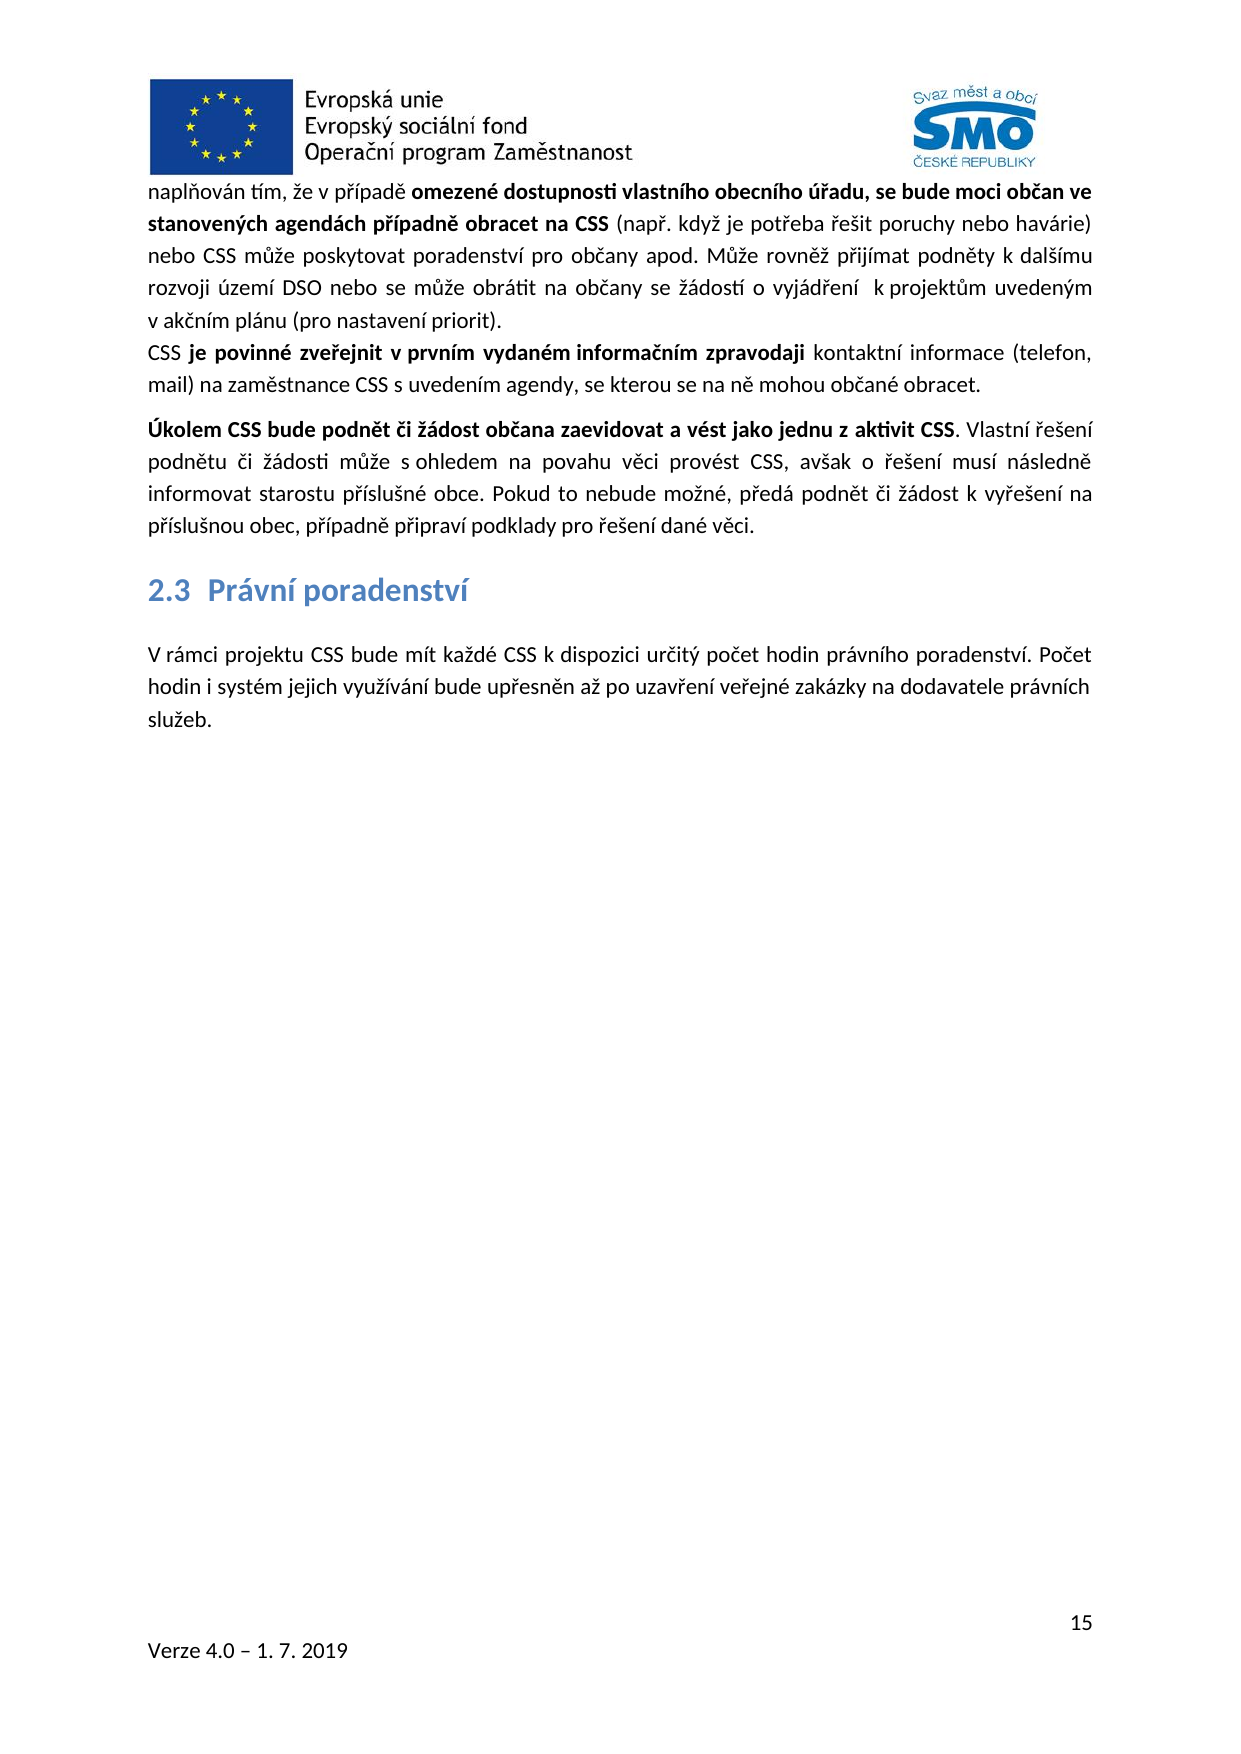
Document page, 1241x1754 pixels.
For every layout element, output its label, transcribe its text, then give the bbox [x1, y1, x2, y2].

subtitle Právní poradenství [148, 568, 1093, 609]
picture [147, 73, 1093, 177]
text CSS je povinné zveřejnit v prvním vydaném informačním zpravodaji kontaktní informace (telefon, mail) na zaměstnance CSS s uvedením agendy, se kterou se na ně mohou občané obracet. [148, 338, 1093, 398]
text Úkolem CSS bude podnět či žádost občana zaevidovat a vést jako jednu z aktivit CSS. Vlastní řešení podnětu či žádosti může s ohledem na povahu věci provést CSS, avšak o řešení musí následně informovat starostu příslušné obce. Pokud to nebude možné, předá podnět či žádost k vyřešení na příslušnou obec, případně připraví podklady pro řešení dané věci. [148, 415, 1093, 539]
text V rámci projektu CSS bude mít každé CSS k dispozici určitý počet hodin právního poradenství. Počet hodin i systém jejich využívání bude upřesněn až po uzavření veřejné zakázky na dodavatele právních služeb. [148, 640, 1093, 733]
